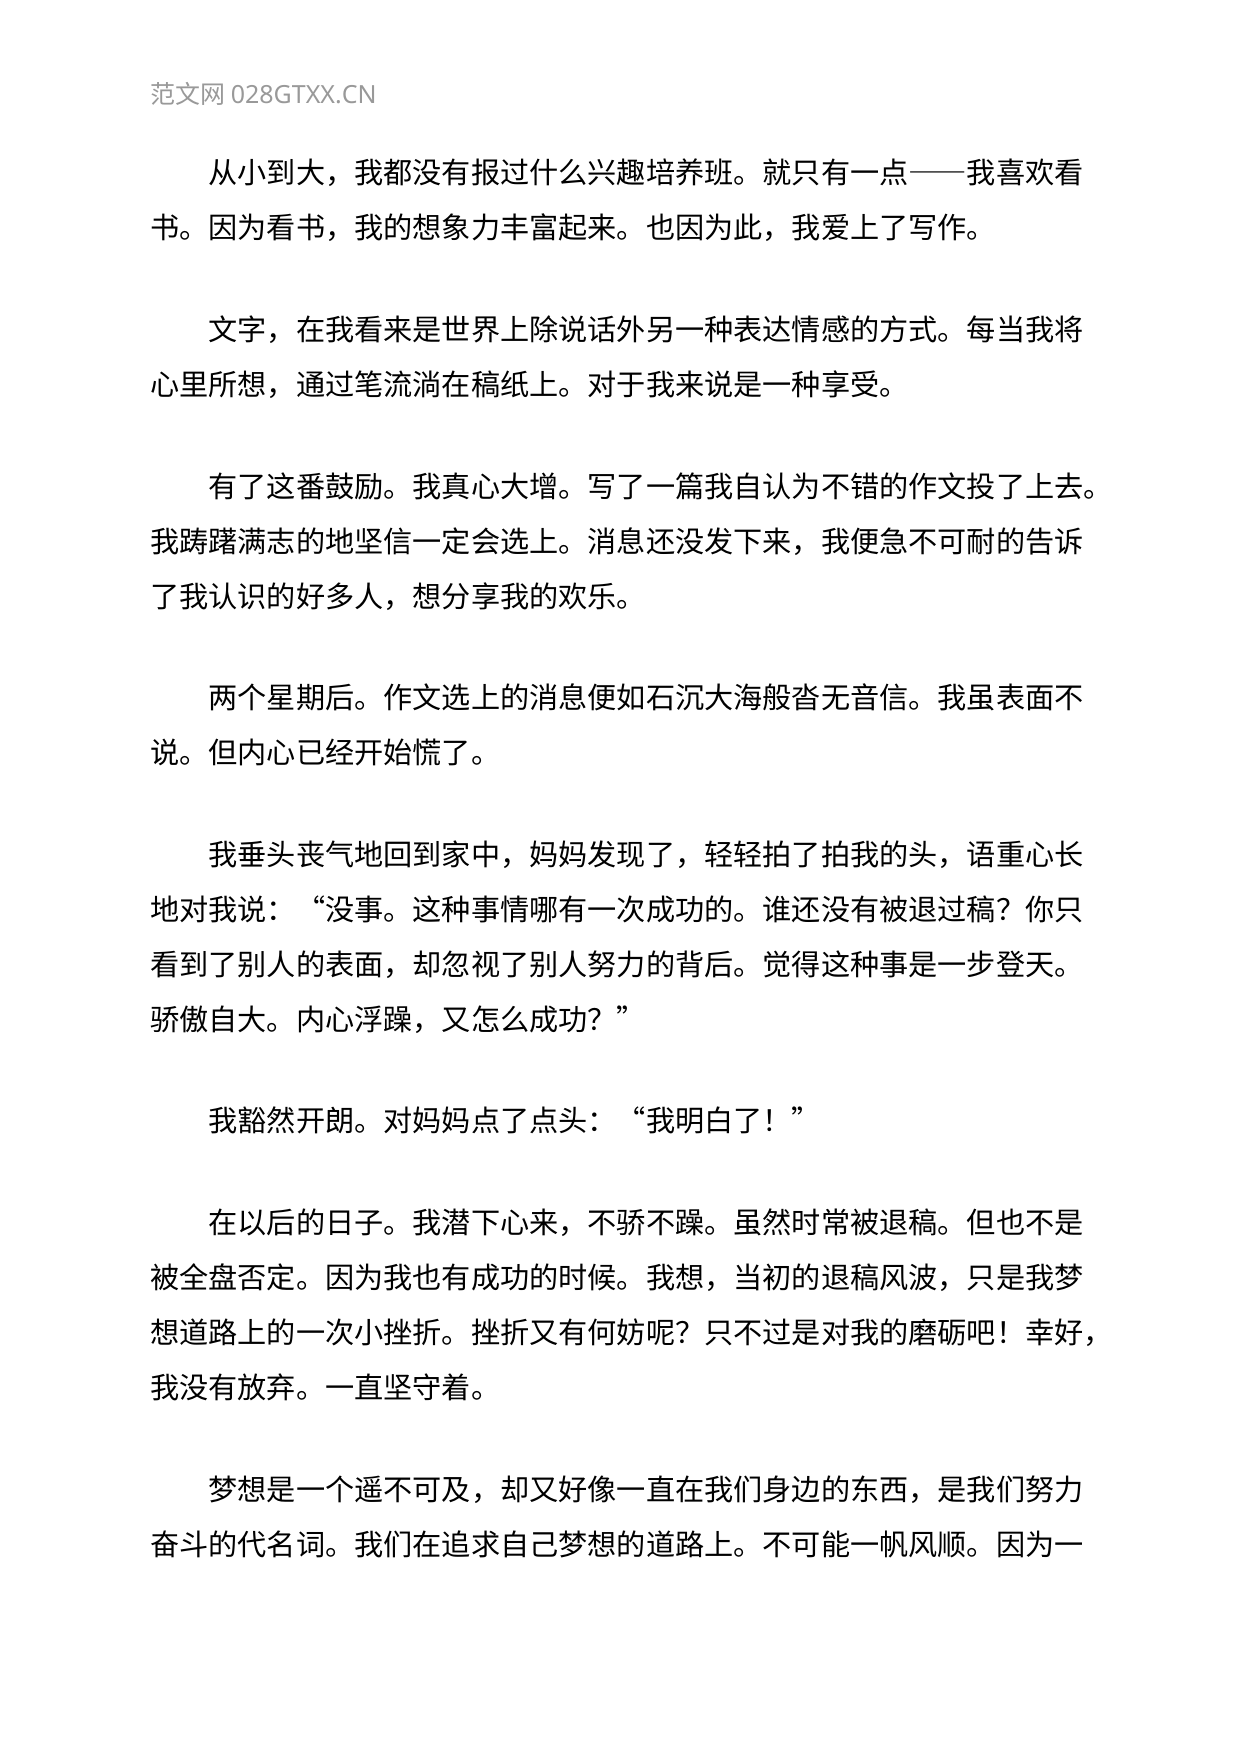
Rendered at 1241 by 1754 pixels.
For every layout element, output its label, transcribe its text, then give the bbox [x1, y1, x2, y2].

text 文字，在我看来是世界上除说话外另一种表达情感的方式。每当我将心里所想，通过笔流淌在稿纸上。对于我来说是一种享受。 [150, 307, 1090, 404]
text 我垂头丧气地回到家中，妈妈发现了，轻轻拍了拍我的头，语重心长地对我说：“没事。这种事情哪有一次成功的。谁还没有被退过稿？你只看到了别人的表面，却忽视了别人努力的背后。觉得这种事是一步登天。骄傲自大。内心浮躁，又怎么成功？” [150, 832, 1090, 1038]
text 从小到大，我都没有报过什么兴趣培养班。就只有一点——我喜欢看书。因为看书，我的想象力丰富起来。也因为此，我爱上了写作。 [150, 150, 1090, 247]
text 有了这番鼓励。我真心大增。写了一篇我自认为不错的作文投了上去。我踌躇满志的地坚信一定会选上。消息还没发下来，我便急不可耐的告诉了我认识的好多人，想分享我的欢乐。 [150, 463, 1090, 615]
text 我豁然开朗。对妈妈点了点头：“我明白了！” [150, 1098, 1090, 1140]
text 两个星期后。作文选上的消息便如石沉大海般沓无音信。我虽表面不说。但内心已经开始慌了。 [150, 675, 1090, 772]
text 在以后的日子。我潜下心来，不骄不躁。虽然时常被退稿。但也不是被全盘否定。因为我也有成功的时候。我想，当初的退稿风波，只是我梦想道路上的一次小挫折。挫折又有何妨呢？只不过是对我的磨砺吧！幸好，我没有放弃。一直坚守着。 [150, 1200, 1090, 1407]
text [150, 1466, 1090, 1563]
